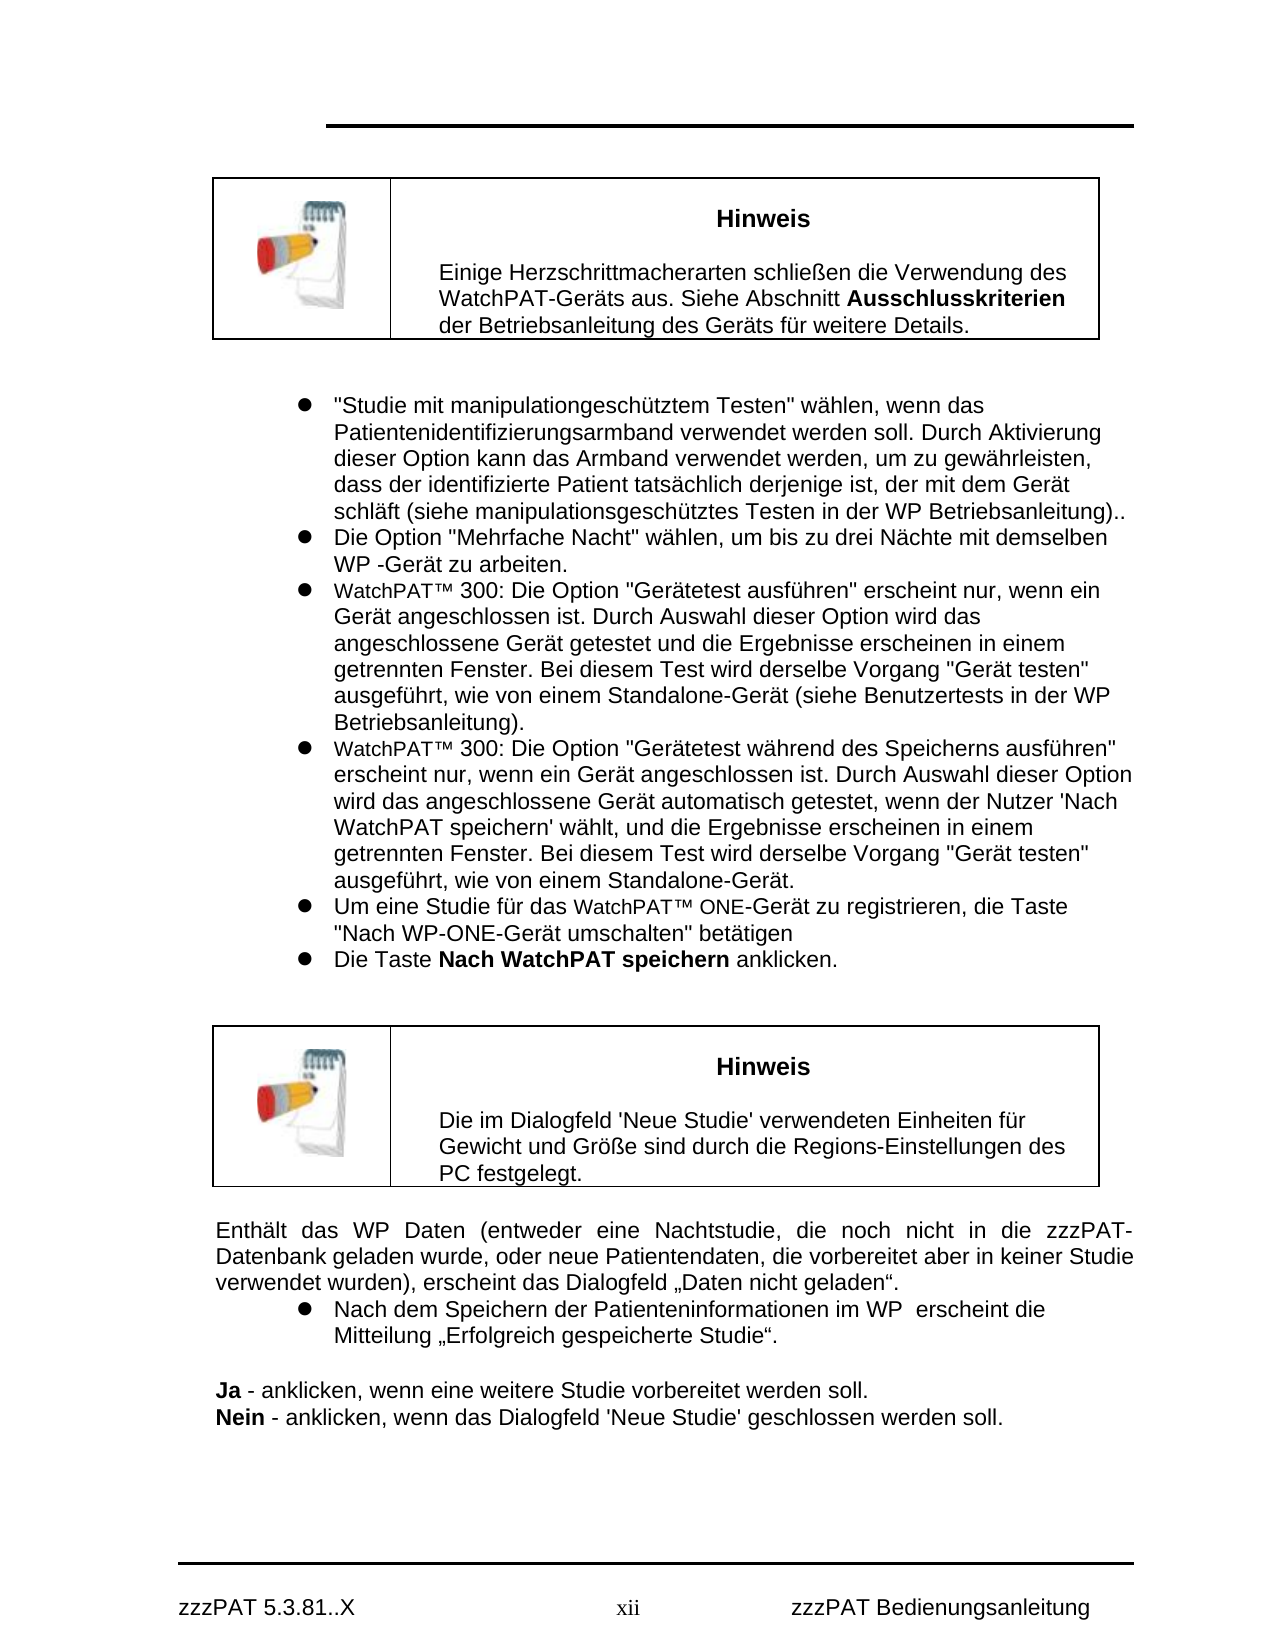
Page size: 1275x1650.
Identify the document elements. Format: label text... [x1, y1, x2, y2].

text WatchPAT™ 300: Die Option "Gerätetest während des Speicherns ausführen" erscheint nur, wenn ein Gerät angeschlossen ist. Durch Auswahl dieser Option wird das angeschlossene Gerät automatisch getestet, wenn der Nutzer 'Nach WatchPAT speichern' wählt, und die Ergebnisse erscheinen in einem getrennten Fenster. Bei diesem Test wird derselbe Vorgang "Gerät testen" ausgeführt, wie von einem Standalone-Gerät. [296, 735, 1134, 893]
text Nein - anklicken, wenn das Dialogfeld 'Neue Studie' geschlossen werden soll. [215, 1404, 1134, 1430]
text Nach dem Speichern der Patienteninformationen im WP erscheint die Mitteilung „Erfolgreich gespeicherte Studie“. [296, 1296, 1134, 1348]
text Die Option "Mehrfache Nacht" wählen, um bis zu drei Nächte mit demselben WP -Gerät zu arbeiten. [296, 524, 1134, 577]
text Ja - anklicken, wenn eine weitere Studie vorbereitet werden soll. [215, 1377, 1134, 1404]
text Die Taste Nach WatchPAT speichern anklicken. [296, 946, 1134, 972]
text "Studie mit manipulationgeschütztem Testen" wählen, wenn das Patientenidentifizierungsarmband verwendet werden soll. Durch Aktivierung dieser Option kann das Armband verwendet werden, um zu gewährleisten, dass der identifizierte Patient tatsächlich derjenige ist, der mit dem Gerät schläft (siehe manipulationsgeschütztes Testen in der WP Betriebsanleitung).. [296, 392, 1134, 524]
picture [257, 201, 347, 309]
table_header Hinweis [391, 179, 1098, 257]
text Enthält das WP Daten (entweder eine Nachtstudie, die noch nicht in die zzzPAT-Datenbank geladen wurde, oder neue Patientendaten, die vorbereitet aber in keiner Studie verwendet wurden), erscheint das Dialogfeld „Daten nicht geladen“. [215, 1217, 1134, 1296]
text Um eine Studie für das WatchPAT™ ONE-Gerät zu registrieren, die Taste "Nach WP-ONE-Gerät umschalten" betätigen [296, 893, 1134, 946]
table_cell Die im Dialogfeld 'Neue Studie' verwendeten Einheiten für Gewicht und Größe sind durch die Regions-Einstellungen des PC festgelegt. [391, 1105, 1098, 1186]
text WatchPAT™ 300: Die Option "Gerätetest ausführen" erscheint nur, wenn ein Gerät angeschlossen ist. Durch Auswahl dieser Option wird das angeschlossene Gerät getestet und die Ergebnisse erscheinen in einem getrennten Fenster. Bei diesem Test wird derselbe Vorgang "Gerät testen" ausgeführt, wie von einem Standalone-Gerät (siehe Benutzertests in der WP Betriebsanleitung). [296, 577, 1134, 735]
table_header Hinweis [391, 1027, 1098, 1105]
picture [257, 1049, 347, 1157]
table_cell Einige Herzschrittmacherarten schließen die Verwendung des WatchPAT-Geräts aus. Siehe Abschnitt Ausschlusskriterien der Betriebsanleitung des Geräts für weitere Details. [391, 258, 1098, 338]
table_header [214, 1027, 390, 1186]
table_header [214, 179, 390, 338]
